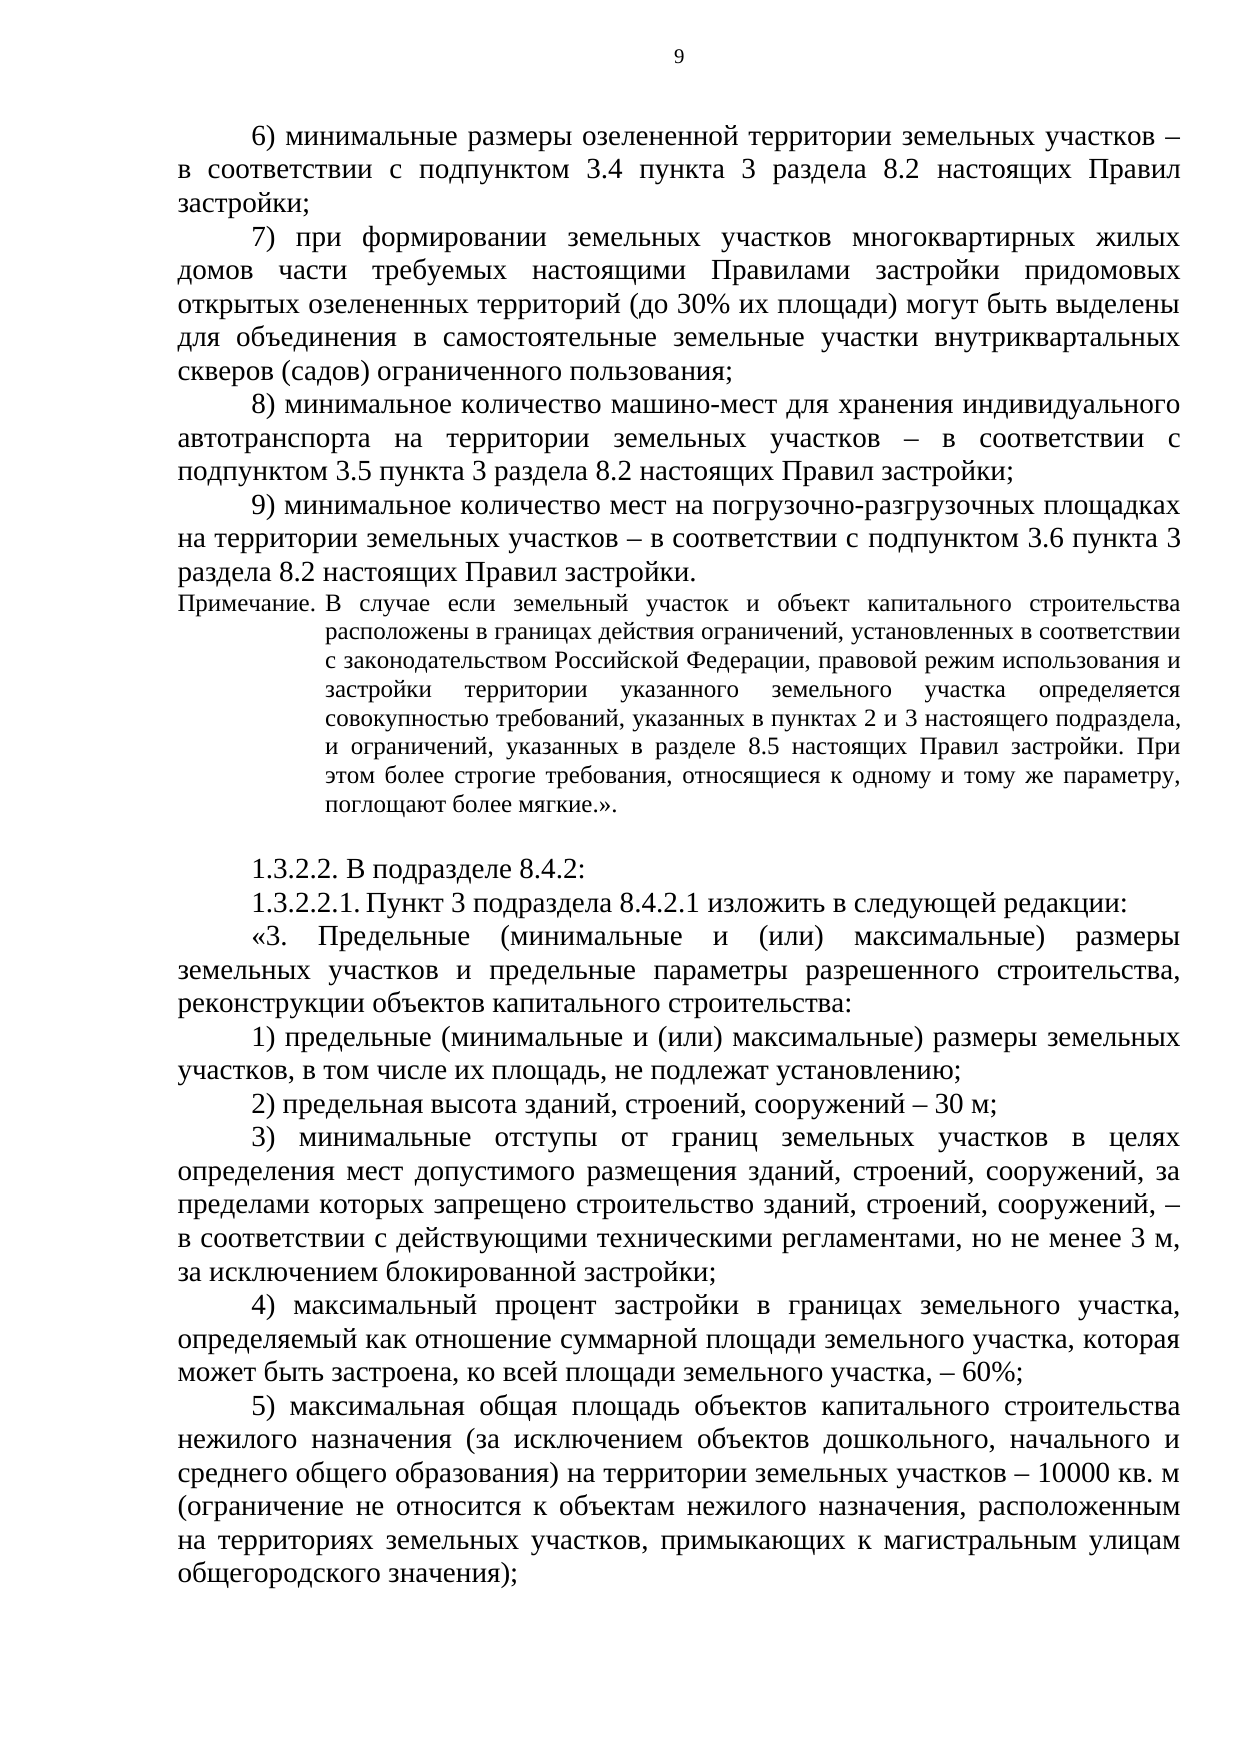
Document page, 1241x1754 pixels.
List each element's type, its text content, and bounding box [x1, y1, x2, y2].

text 2) предельная высота зданий, строений, сооружений – 30 м; [177, 1086, 1181, 1119]
text 8) минимальное количество машино-мест для хранения индивидуального автотранспорта на территории земельных участков – в соответствии с подпунктом 3.5 пункта 3 раздела 8.2 настоящих Правил застройки; [177, 386, 1181, 487]
text 4) максимальный процент застройки в границах земельного участка, определяемый как отношение суммарной площади земельного участка, которая может быть застроена, ко всей площади земельного участка, – 60%; [177, 1287, 1181, 1388]
text 1.3.2.2.1. Пункт 3 подраздела 8.4.2.1 изложить в следующей редакции: [177, 885, 1181, 918]
text 5) максимальная общая площадь объектов капитального строительства нежилого назначения (за исключением объектов дошкольного, начального и среднего общего образования) на территории земельных участков – 10000 кв. м (ограничение не относится к объектам нежилого назначения, расположенным на территориях земельных участков, примыкающих к магистральным улицам общегородского значения); [177, 1388, 1181, 1589]
text 7) при формировании земельных участков многоквартирных жилых домов части требуемых настоящими Правилами застройки придомовых открытых озелененных территорий (до 30% их площади) могут быть выделены для объединения в самостоятельные земельные участки внутриквартальных скверов (садов) ограниченного пользования; [177, 219, 1181, 386]
text 1) предельные (минимальные и (или) максимальные) размеры земельных участков, в том числе их площадь, не подлежат установлению; [177, 1019, 1181, 1086]
text 3) минимальные отступы от границ земельных участков в целях определения мест допустимого размещения зданий, строений, сооружений, за пределами которых запрещено строительство зданий, строений, сооружений, – в соответствии с действующими техническими регламентами, но не менее 3 м, за исключением блокированной застройки; [177, 1119, 1181, 1287]
text Примечание. В случае если земельный участок и объект капитального строительства расположены в границах действия ограничений, установленных в соответствии с законодательством Российской Федерации, правовой режим использования и застройки территории указанного земельного участка определяется совокупностью требований, указанных в пунктах 2 и 3 настоящего подраздела, и ограничений, указанных в разделе 8.5 настоящих Правил застройки. При этом более строгие требования, относящиеся к одному и тому же параметру, поглощают более мягкие.». [177, 588, 1181, 818]
text 9) минимальное количество мест на погрузочно-разгрузочных площадках на территории земельных участков – в соответствии с подпунктом 3.6 пункта 3 раздела 8.2 настоящих Правил застройки. [177, 487, 1181, 588]
text «3. Предельные (минимальные и (или) максимальные) размеры земельных участков и предельные параметры разрешенного строительства, реконструкции объектов капитального строительства: [177, 918, 1181, 1019]
text 1.3.2.2. В подразделе 8.4.2: [177, 851, 1181, 885]
text 6) минимальные размеры озелененной территории земельных участков – в соответствии с подпунктом 3.4 пункта 3 раздела 8.2 настоящих Правил застройки; [177, 118, 1181, 219]
